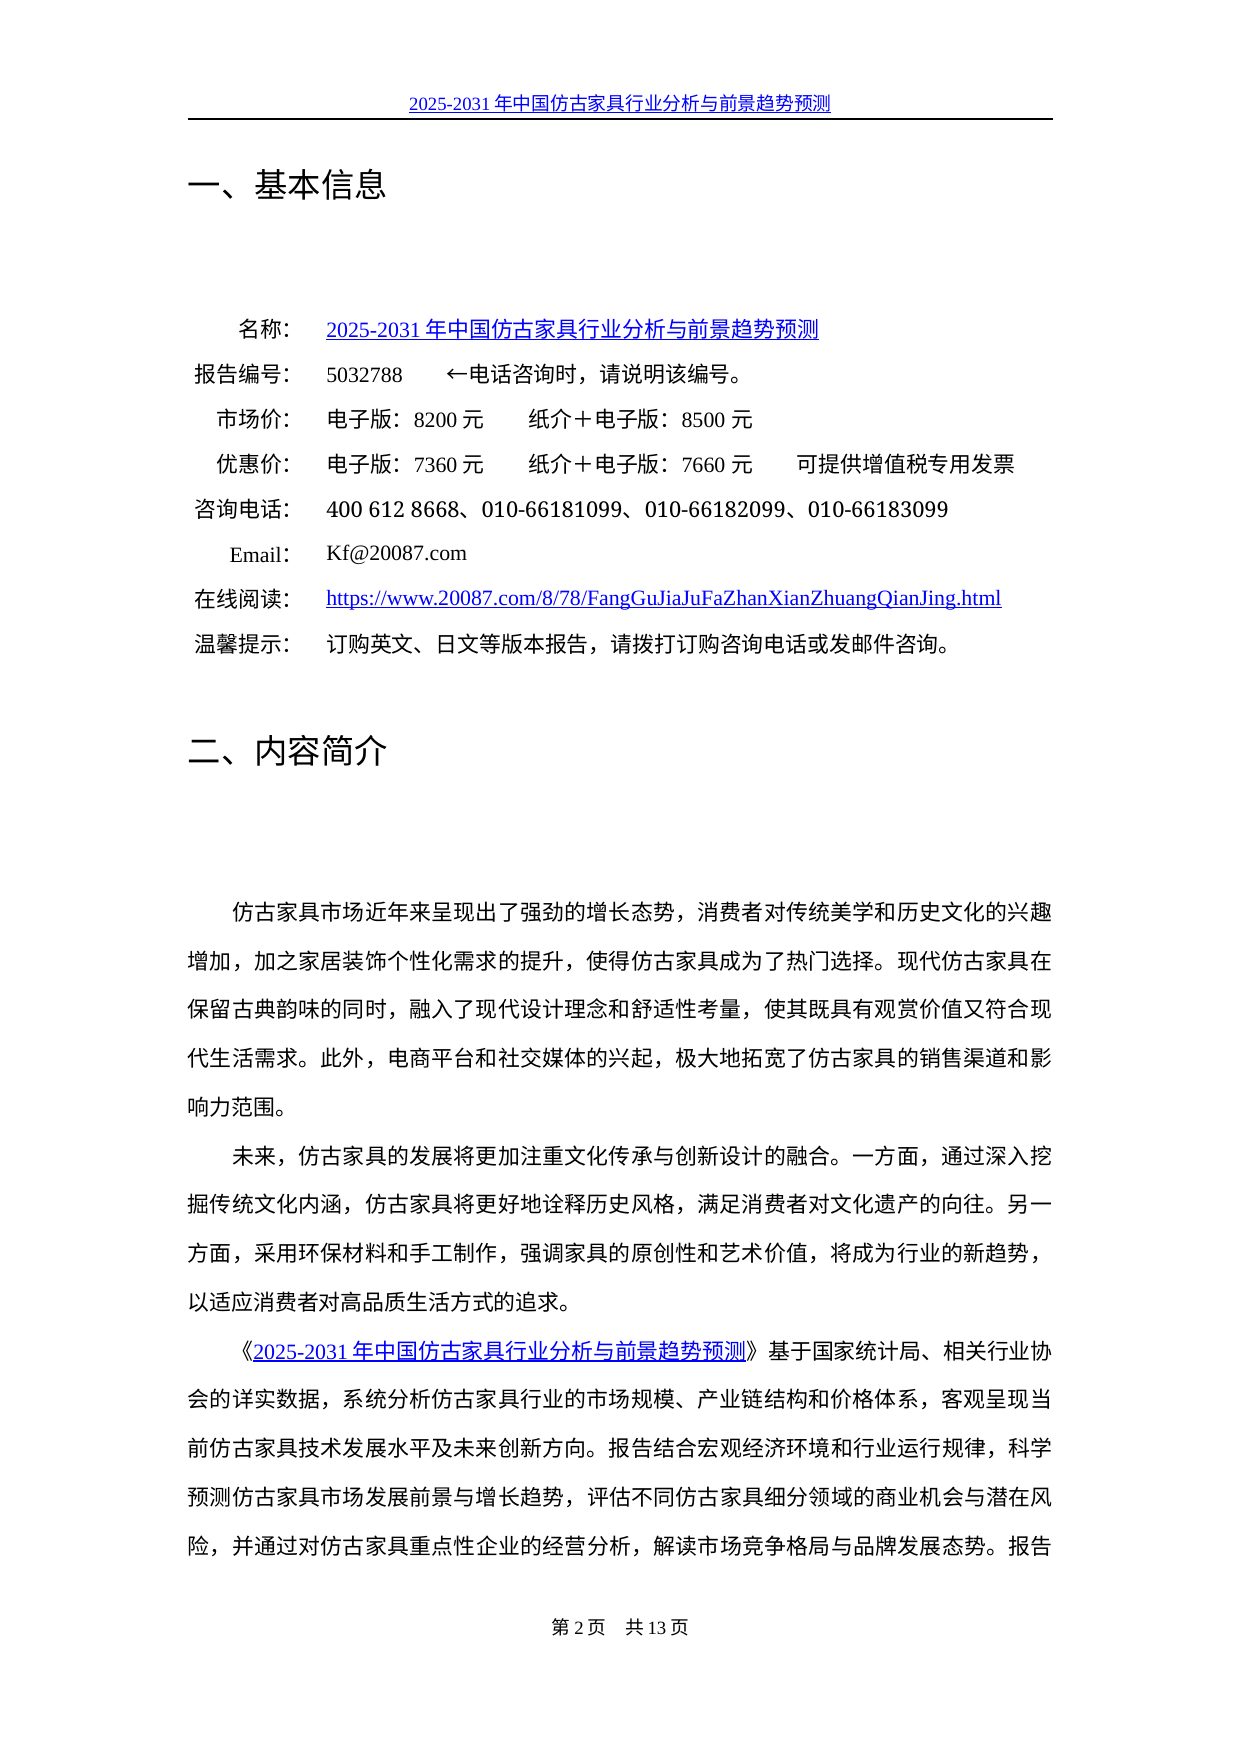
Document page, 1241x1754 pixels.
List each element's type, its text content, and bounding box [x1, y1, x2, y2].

table_cell Kf@20087.com [315, 537, 1073, 582]
table_cell 报告编号： [167, 357, 315, 402]
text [187, 894, 1053, 1561]
table_cell Email： [167, 537, 315, 582]
table_cell 电子版：8200 元 纸介＋电子版：8500 元 [315, 402, 1073, 447]
title 一、基本信息 [187, 150, 1053, 215]
table_header 2025-2031年中国仿古家具行业分析与前景趋势预测 [315, 312, 1073, 357]
table_cell 在线阅读： [167, 582, 315, 627]
table_cell 咨询电话： [167, 492, 315, 537]
table_cell 订购英文、日文等版本报告，请拨打订购咨询电话或发邮件咨询。 [315, 627, 1073, 672]
table_cell 优惠价： [167, 447, 315, 492]
table_cell 400 612 8668、010-66181099、010-66182099、010-66183099 [315, 492, 1073, 537]
table_header 名称： [167, 312, 315, 357]
table_cell 5032788 ←电话咨询时，请说明该编号。 [315, 357, 1073, 402]
table_cell 温馨提示： [167, 627, 315, 672]
table_cell 电子版：7360 元 纸介＋电子版：7660 元 可提供增值税专用发票 [315, 447, 1073, 492]
table_cell [315, 582, 1073, 627]
table_cell 市场价： [167, 402, 315, 447]
title 二、内容简介 [187, 717, 1053, 782]
